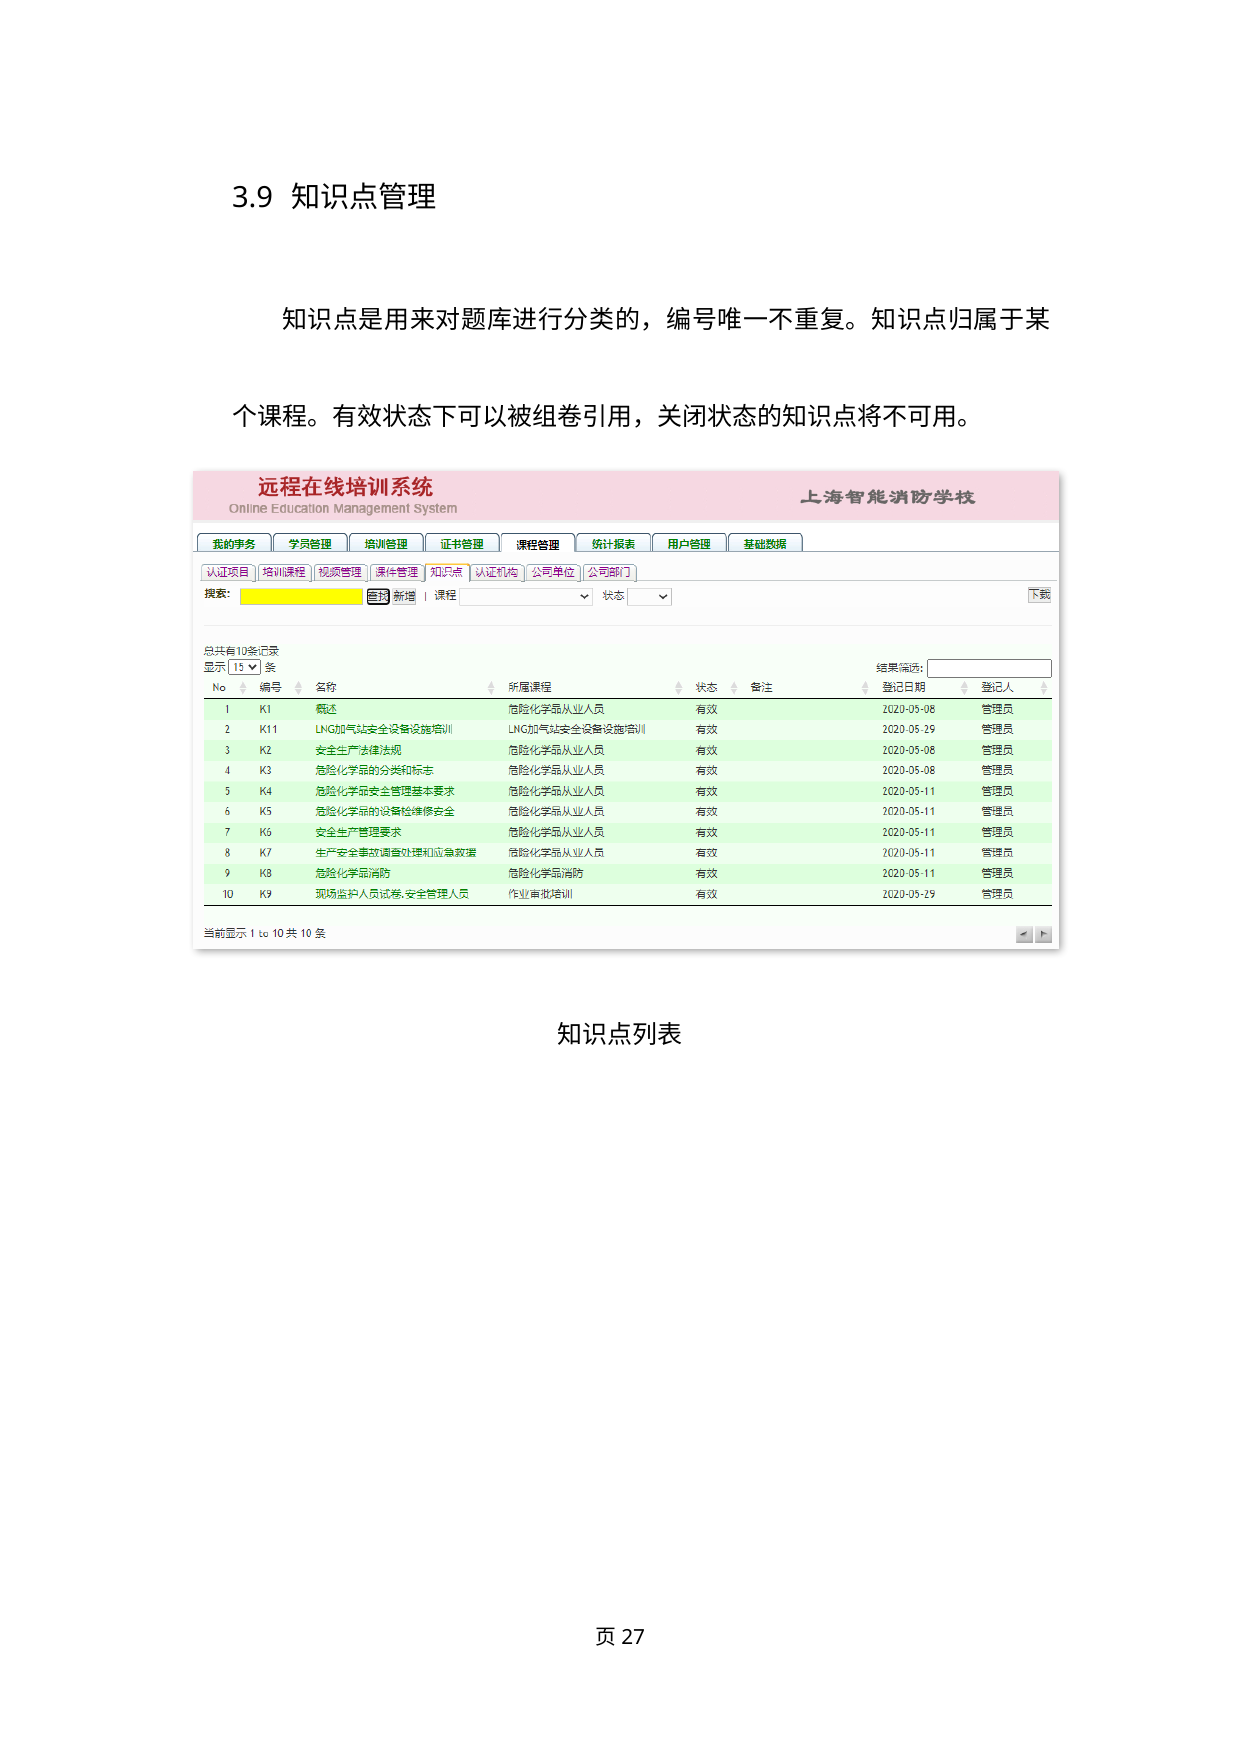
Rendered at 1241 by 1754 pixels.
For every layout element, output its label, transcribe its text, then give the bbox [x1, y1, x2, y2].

subtitle 知识点管理 [232, 162, 1053, 227]
text 知识点列表 [187, 1001, 1053, 1066]
picture [193, 471, 1059, 949]
list 知识点是用来对题库进行分类的，编号唯一不重复。知识点归属于某个课程。有效状态下可以被组卷引用，关闭状态的知识点将不可用。 [232, 285, 1053, 447]
